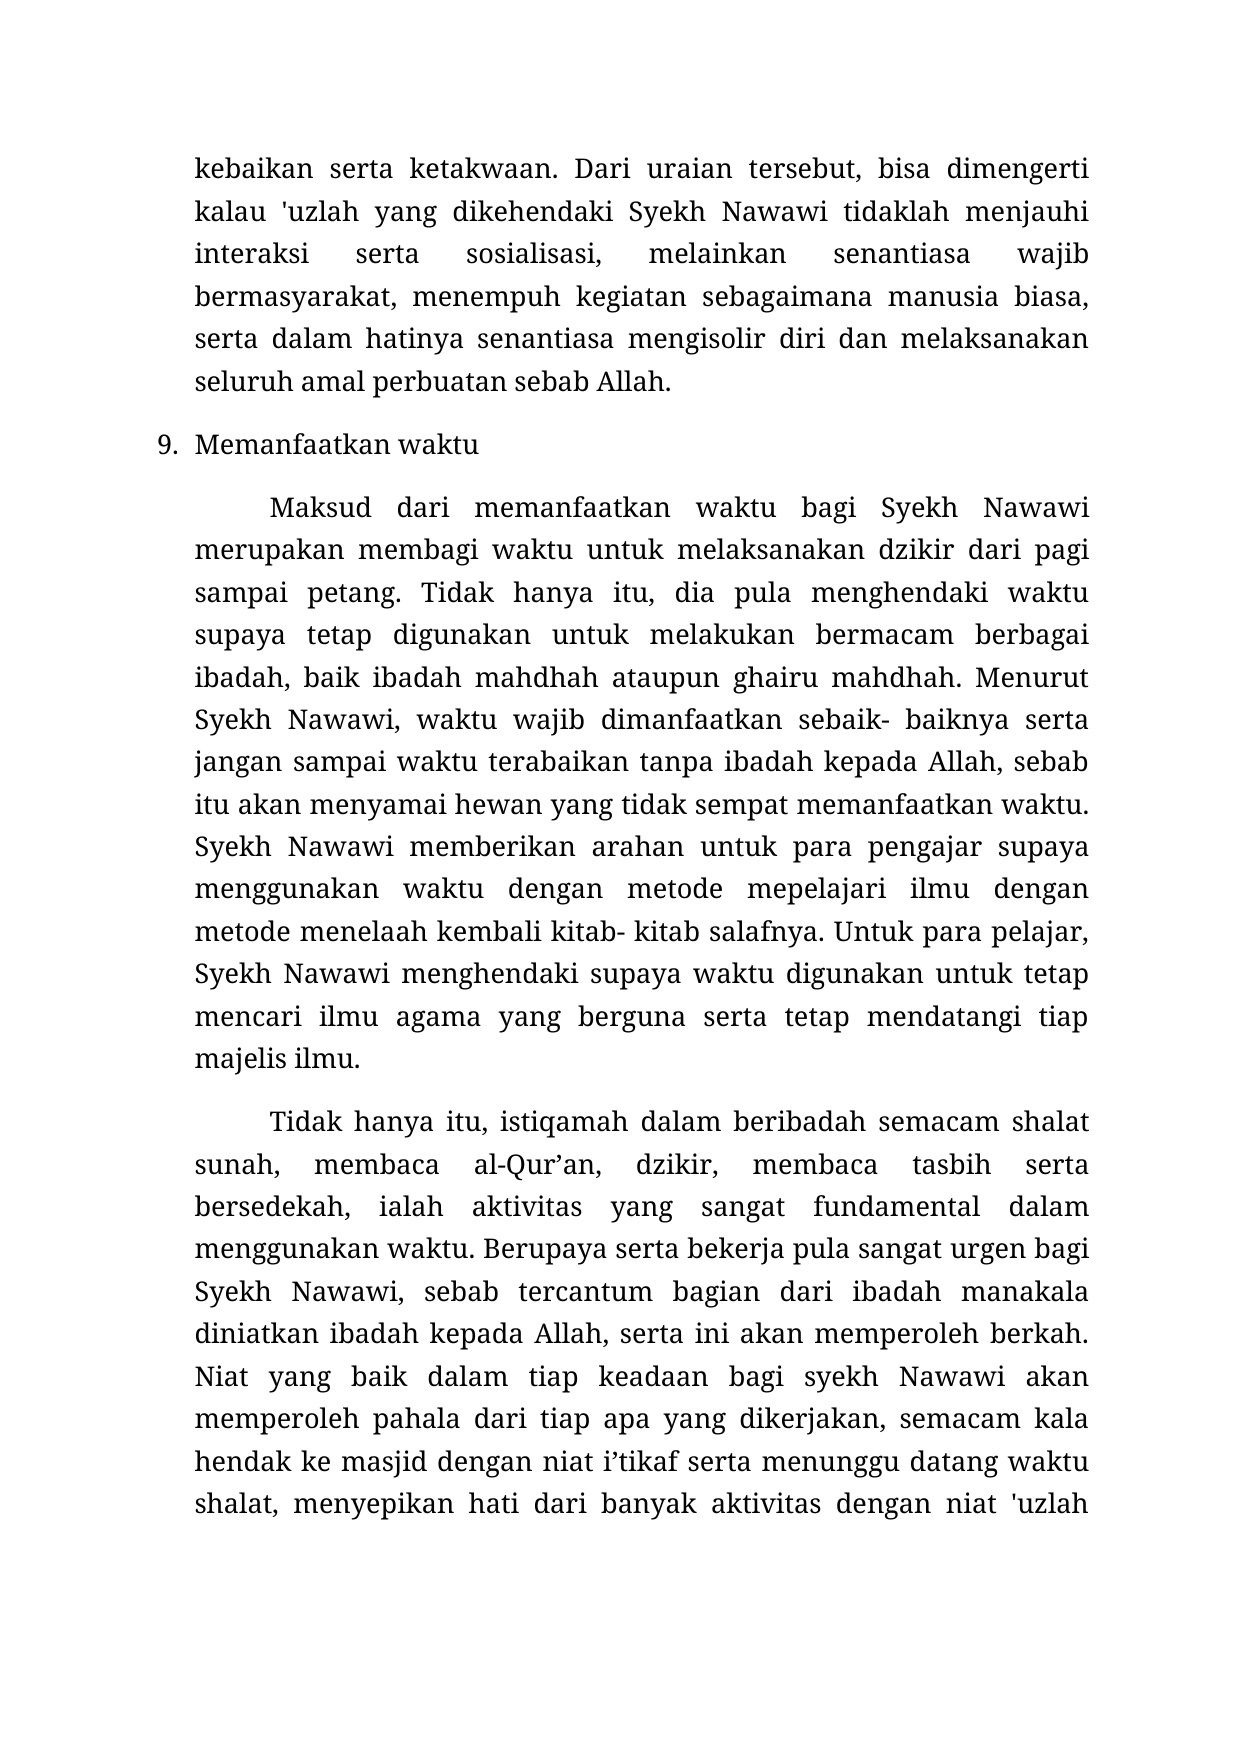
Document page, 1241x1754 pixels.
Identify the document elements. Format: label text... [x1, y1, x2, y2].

text Maksud dari memanfaatkan waktu bagi Syekh Nawawi merupakan membagi waktu untuk melaksanakan dzikir dari pagi sampai petang. Tidak hanya itu, dia pula menghendaki waktu supaya tetap digunakan untuk melakukan bermacam berbagai ibadah, baik ibadah mahdhah ataupun ghairu mahdhah. Menurut Syekh Nawawi, waktu wajib dimanfaatkan sebaik- baiknya serta jangan sampai waktu terabaikan tanpa ibadah kepada Allah, sebab itu akan menyamai hewan yang tidak sempat memanfaatkan waktu. Syekh Nawawi memberikan arahan untuk para pengajar supaya menggunakan waktu dengan metode mepelajari ilmu dengan metode menelaah kembali kitab- kitab salafnya. Untuk para pelajar, Syekh Nawawi menghendaki supaya waktu digunakan untuk tetap mencari ilmu agama yang berguna serta tetap mendatangi tiap majelis ilmu. [194, 488, 1090, 1076]
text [194, 150, 1090, 399]
list Memanfaatkan waktu [157, 425, 1090, 462]
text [194, 1103, 1090, 1521]
